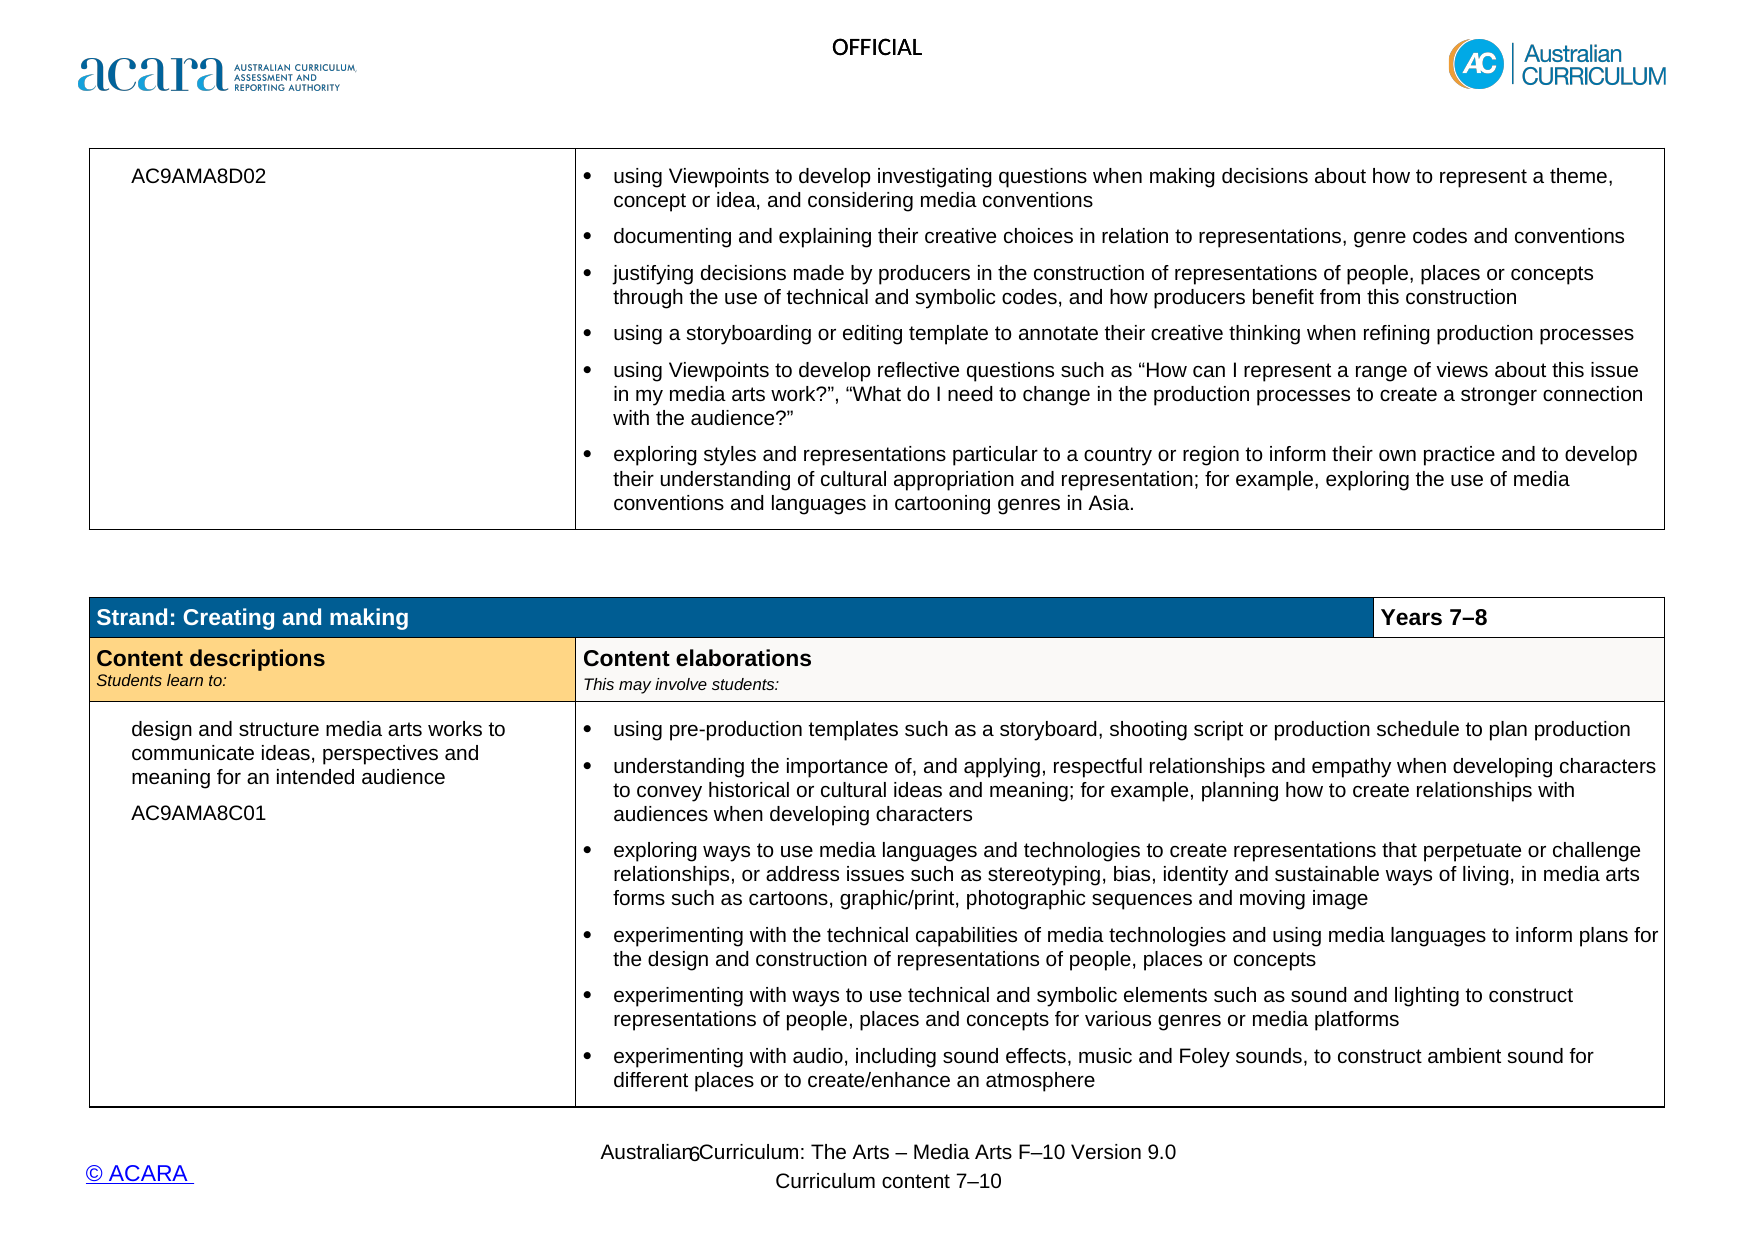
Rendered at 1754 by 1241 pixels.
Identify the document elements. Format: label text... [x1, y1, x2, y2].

picture [1448, 39, 1471, 89]
picture [1464, 53, 1495, 73]
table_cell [90, 149, 575, 529]
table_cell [90, 702, 575, 1106]
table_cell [576, 702, 1664, 1106]
picture [78, 58, 357, 91]
table_cell Content descriptions Students learn to: [90, 638, 575, 701]
table_header Strand: Creating and making [90, 598, 1373, 637]
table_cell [576, 149, 1664, 529]
table_cell Content elaborations This may involve students: [576, 638, 1664, 701]
table_header Years 7–8 [1374, 598, 1664, 637]
picture [1487, 39, 1666, 89]
